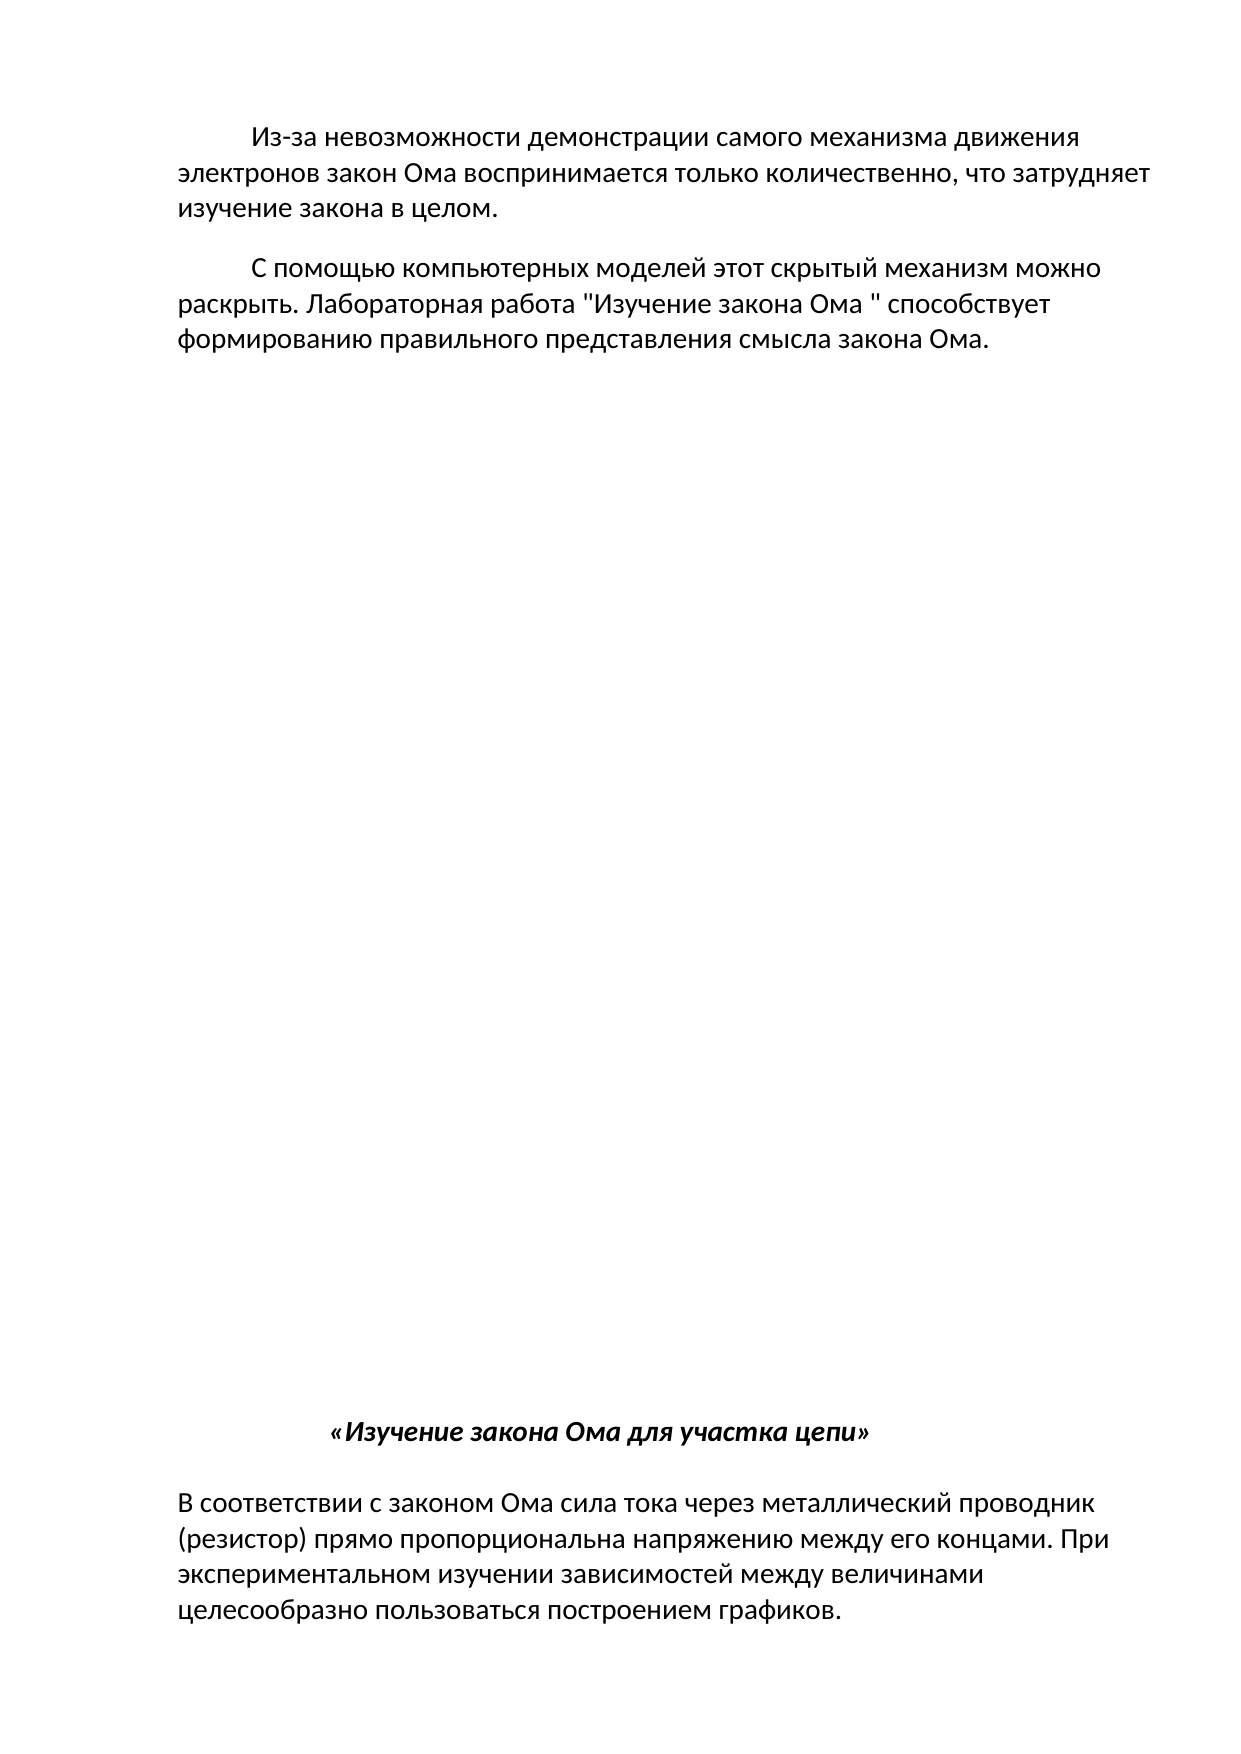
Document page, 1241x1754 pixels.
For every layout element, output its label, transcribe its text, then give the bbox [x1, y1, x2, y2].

text В соответствии с законом Ома сила тока через металлический проводник (резистор) прямо пропорциональна напряжению между его концами. При экспериментальном изучении зависимостей между величинами целесообразно пользоваться построением графиков. [177, 1484, 1152, 1627]
text Из-за невозможности демонстрации самого механизма движения электронов закон Ома воспринимается только количественно, что затрудняет изучение закона в целом. [177, 118, 1152, 225]
text С помощью компьютерных моделей этот скрытый механизм можно раскрыть. Лабораторная работа "Изучение закона Ома " способствует формированию правильного представления смысла закона Ома. [177, 249, 1152, 356]
text «Изучение закона Ома для участка цепи» [177, 1413, 1152, 1449]
